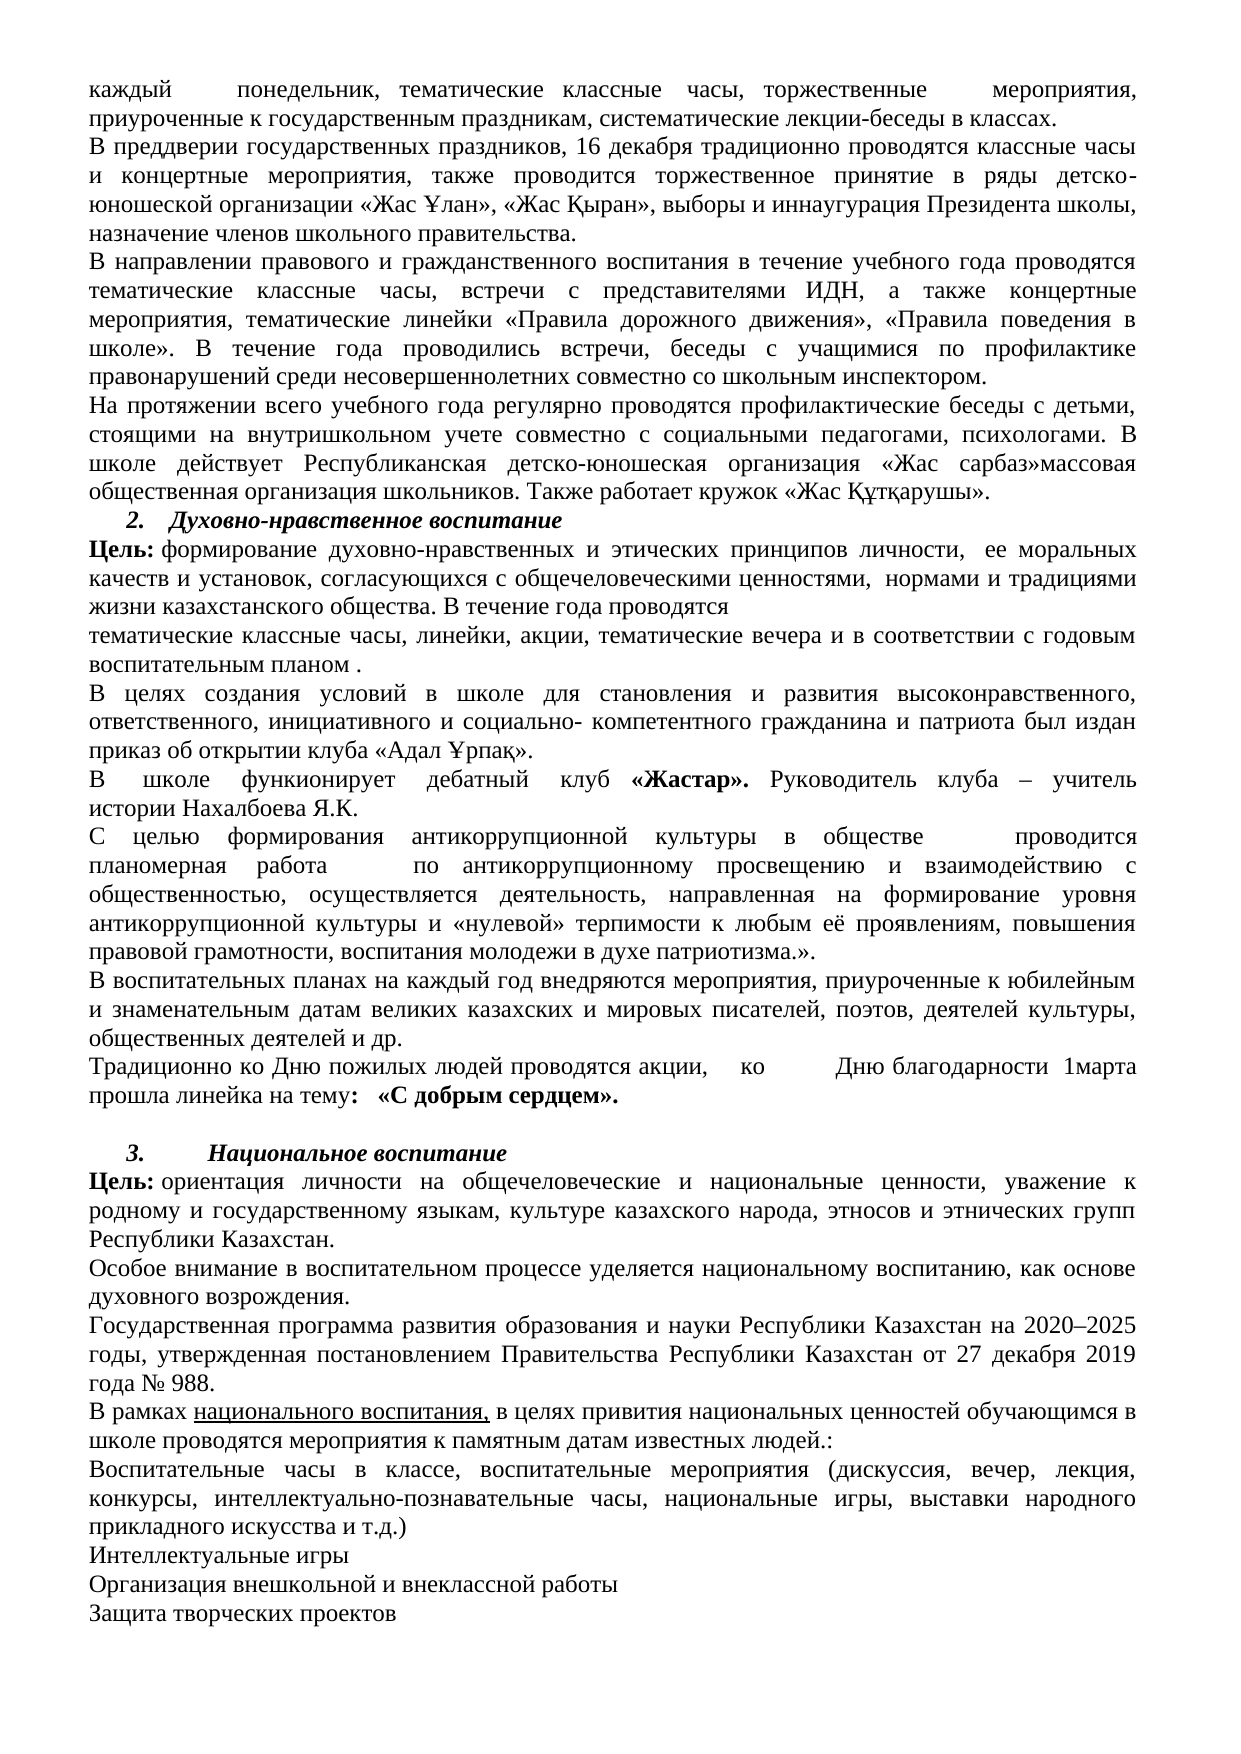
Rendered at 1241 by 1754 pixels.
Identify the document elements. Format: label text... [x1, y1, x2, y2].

text Традиционно ко Дню пожилых людей проводятся акции, ко Дню благодарности 1марта прошла линейка на тему: «С добрым сердцем». [88, 1051, 1137, 1109]
text С целью формирования антикоррупционной культуры в обществе проводится планомерная работа по антикоррупционному просвещению и взаимодействию с общественностью, осуществляется деятельность, направленная на формирование уровня антикоррупционной культуры и «нулевой» терпимости к любым её проявлениям, повышения правовой грамотности, воспитания молодежи в духе патриотизма.». [88, 821, 1137, 965]
text В школе функионирует дебатный клуб «Жастар». Руководитель клуба – учитель истории Нахалбоева Я.К. [88, 764, 1137, 821]
text Интеллектуальные игры [88, 1540, 1137, 1569]
list Духовно-нравственное воспитание [126, 505, 1137, 534]
text В рамках национального воспитания, в целях привития национальных ценностей обучающимся в школе проводятся мероприятия к памятным датам известных людей.: [88, 1396, 1137, 1454]
text В направлении правового и гражданственного воспитания в течение учебного года проводятся тематические классные часы, встречи с представителями ИДН, а также концертные мероприятия, тематические линейки «Правила дорожного движения», «Правила поведения в школе». В течение года проводились встречи, беседы с учащимися по профилактике правонарушений среди несовершеннолетних совместно со школьным инспектором. [88, 246, 1137, 390]
text Цель: формирование духовно-нравственных и этических принципов личности, ее моральных качеств и установок, согласующихся с общечеловеческими ценностями, нормами и традициями жизни казахстанского общества. В течение года проводятся [88, 534, 1137, 620]
text тематические классные часы, линейки, акции, тематические вечера и в соответствии с годовым воспитательным планом . [88, 620, 1137, 678]
text Государственная программа развития образования и науки Республики Казахстан на 2020–2025 годы, утвержденная постановлением Правительства Республики Казахстан от 27 декабря 2019 года № 988. [88, 1310, 1137, 1396]
text На протяжении всего учебного года регулярно проводятся профилактические беседы с детьми, стоящими на внутришкольном учете совместно с социальными педагогами, психологами. В школе действует Республиканская детско-юношеская организация «Жас сарбаз»массовая общественная организация школьников. Также работает кружок «Жас Құтқарушы». [88, 390, 1137, 505]
text Воспитательные часы в классе, воспитательные мероприятия (дискуссия, вечер, лекция, конкурсы, интеллектуально-познавательные часы, национальные игры, выставки народного прикладного искусства и т.д.) [88, 1454, 1137, 1540]
list Национальное воспитание [126, 1138, 1137, 1166]
text Цель: ориентация личности на общечеловеческие и национальные ценности, уважение к родному и государственному языкам, культуре казахского народа, этносов и этнических групп Республики Казахстан. [88, 1166, 1137, 1253]
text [88, 74, 1137, 131]
text Особое внимание в воспитательном процессе уделяется национальному воспитанию, как основе духовного возрождения. [88, 1253, 1137, 1310]
text Защита творческих проектов [88, 1598, 1137, 1626]
text В целях создания условий в школе для становления и развития высоконравственного, ответственного, инициативного и социально- компетентного гражданина и патриота был издан приказ об открытии клуба «Адал Ұрпақ». [88, 678, 1137, 764]
text В воспитательных планах на каждый год внедряются мероприятия, приуроченные к юбилейным и знаменательным датам великих казахских и мировых писателей, поэтов, деятелей культуры, общественных деятелей и др. [88, 965, 1137, 1051]
text Организация внешкольной и внеклассной работы [88, 1569, 1137, 1598]
text В преддверии государственных праздников, 16 декабря традиционно проводятся классные часы и концертные мероприятия, также проводится торжественное принятие в ряды детско-юношеской организации «Жас Ұлан», «Жас Қыран», выборы и иннаугурация Президента школы, назначение членов школьного правительства. [88, 131, 1137, 246]
